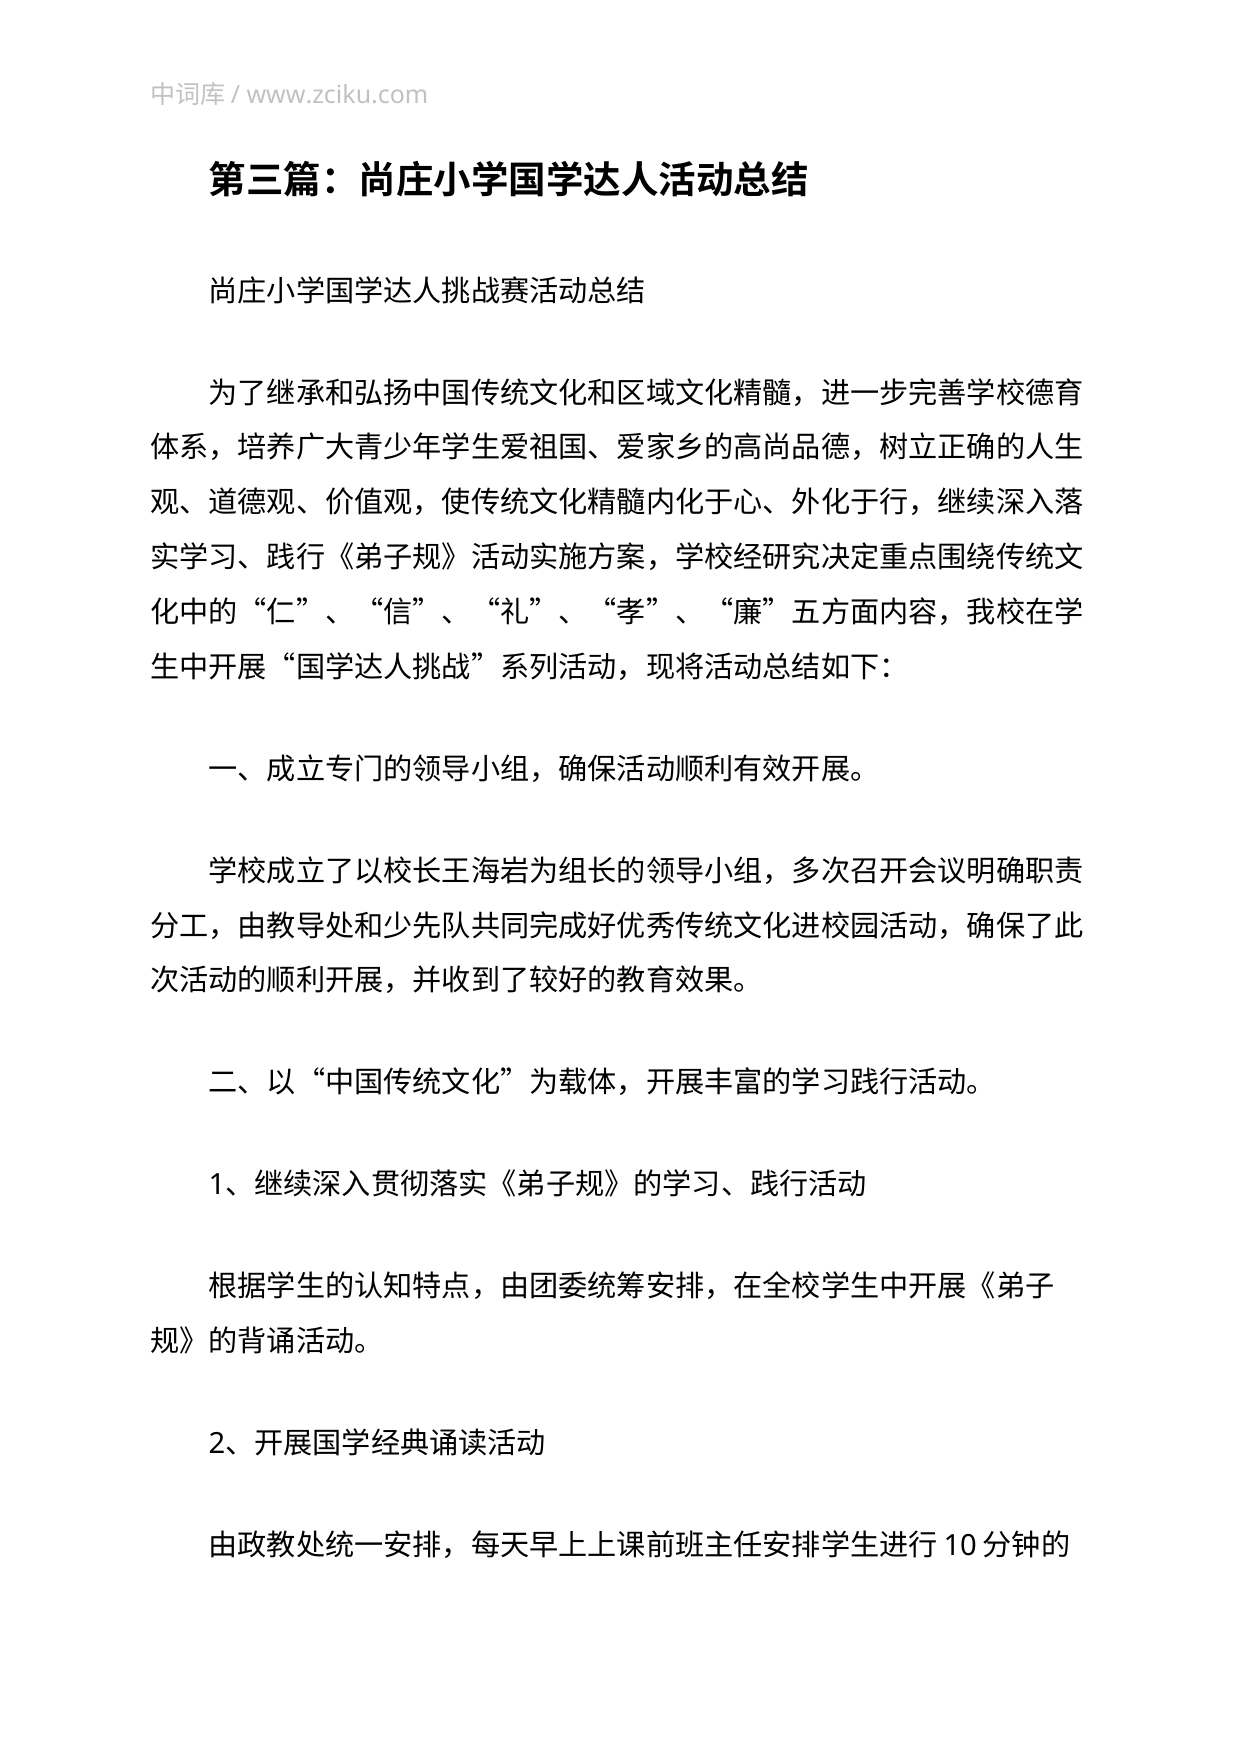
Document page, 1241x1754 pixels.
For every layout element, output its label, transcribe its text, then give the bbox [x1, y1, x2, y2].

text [150, 1521, 1090, 1563]
text 二、以“中国传统文化”为载体，开展丰富的学习践行活动。 [150, 1059, 1090, 1101]
text 为了继承和弘扬中国传统文化和区域文化精髓，进一步完善学校德育体系，培养广大青少年学生爱祖国、爱家乡的高尚品德，树立正确的人生观、道德观、价值观，使传统文化精髓内化于心、外化于行，继续深入落实学习、践行《弟子规》活动实施方案，学校经研究决定重点围绕传统文化中的“仁”、“信”、“礼”、“孝”、“廉”五方面内容，我校在学生中开展“国学达人挑战”系列活动，现将活动总结如下： [150, 369, 1090, 686]
text 一、成立专门的领导小组，确保活动顺利有效开展。 [150, 745, 1090, 788]
text 第三篇：尚庄小学国学达人活动总结 [150, 150, 1090, 204]
text 学校成立了以校长王海岩为组长的领导小组，多次召开会议明确职责分工，由教导处和少先队共同完成好优秀传统文化进校园活动，确保了此次活动的顺利开展，并收到了较好的教育效果。 [150, 847, 1090, 999]
text 1、继续深入贯彻落实《弟子规》的学习、践行活动 [150, 1161, 1090, 1203]
text 2、开展国学经典诵读活动 [150, 1419, 1090, 1462]
text 根据学生的认知特点，由团委统筹安排，在全校学生中开展《弟子规》的背诵活动。 [150, 1262, 1090, 1360]
text 尚庄小学国学达人挑战赛活动总结 [150, 267, 1090, 310]
